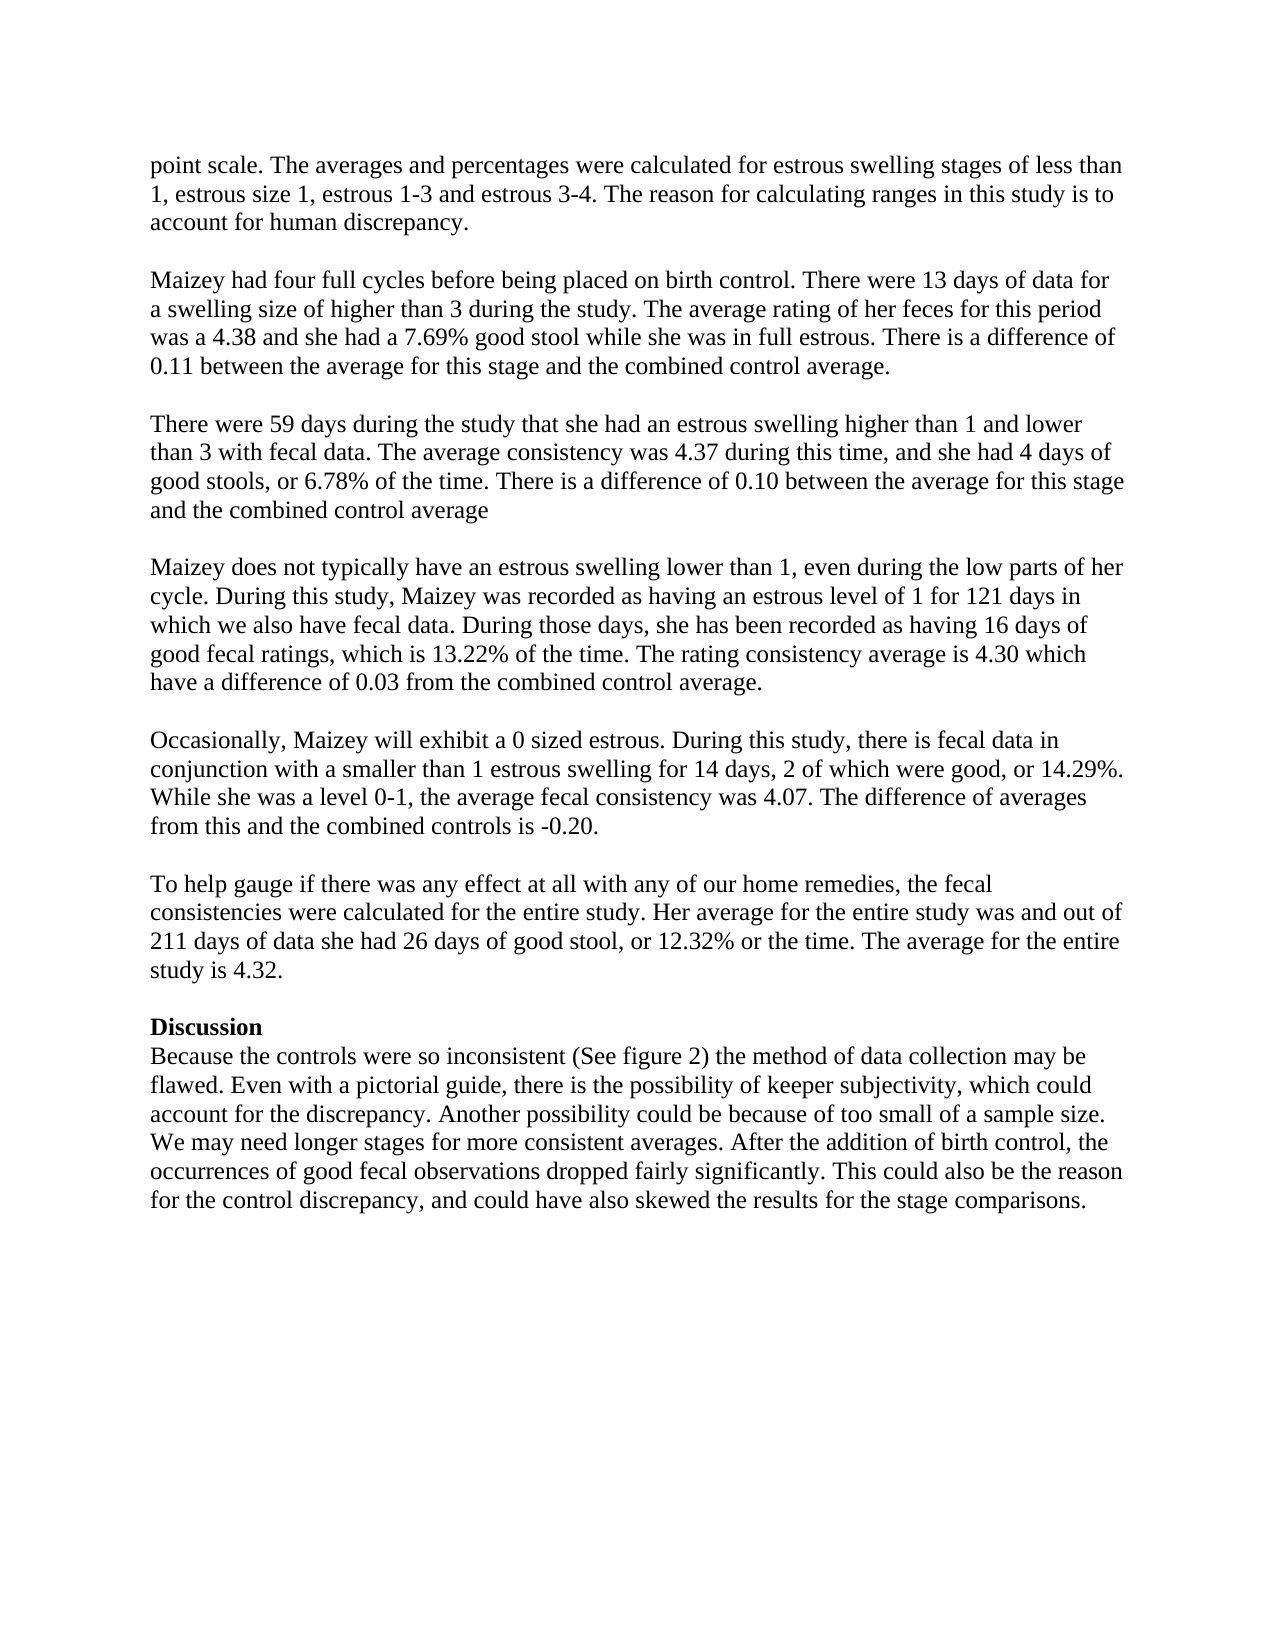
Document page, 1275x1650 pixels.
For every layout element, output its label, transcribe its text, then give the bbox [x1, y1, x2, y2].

text To help gauge if there was any effect at all with any of our home remedies, the fecal consistencies were calculated for the entire study. Her average for the entire study was and out of 211 days of data she had 26 days of good stool, or 12.32% or the time. The average for the entire study is 4.32. [150, 869, 1125, 984]
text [150, 150, 1125, 236]
text Maizey does not typically have an estrous swelling lower than 1, even during the low parts of her cycle. During this study, Maizey was recorded as having an estrous level of 1 for 121 days in which we also have fecal data. During those days, she has been recorded as having 16 days of good fecal ratings, which is 13.22% of the time. The rating consistency average is 4.30 which have a difference of 0.03 from the combined control average. [150, 552, 1125, 696]
text Because the controls were so inconsistent (See figure 2) the method of data collection may be flawed. Even with a pictorial guide, there is the possibility of keeper subjectivity, which could account for the discrepancy. Another possibility could be because of too small of a sample size. We may need longer stages for more consistent averages. After the addition of birth control, the occurrences of good fecal observations dropped fairly significantly. This could also be the reason for the control discrepancy, and could have also skewed the results for the stage comparisons. [150, 1041, 1125, 1214]
text Maizey had four full cycles before being placed on birth control. There were 13 days of data for a swelling size of higher than 3 during the study. The average rating of her feces for this period was a 4.38 and she had a 7.69% good stool while she was in full estrous. There is a difference of 0.11 between the average for this stage and the combined control average. [150, 265, 1125, 380]
text There were 59 days during the study that she had an estrous swelling higher than 1 and lower than 3 with fecal data. The average consistency was 4.37 during this time, and she had 4 days of good stools, or 6.78% of the time. There is a difference of 0.10 between the average for this stage and the combined control average [150, 409, 1125, 524]
text Discussion [150, 1012, 1125, 1041]
text Occasionally, Maizey will exhibit a 0 sized estrous. During this study, there is fecal data in conjunction with a smaller than 1 estrous swelling for 14 days, 2 of which were good, or 14.29%. While she was a level 0-1, the average fecal consistency was 4.07. The difference of averages from this and the combined controls is -0.20. [150, 725, 1125, 840]
